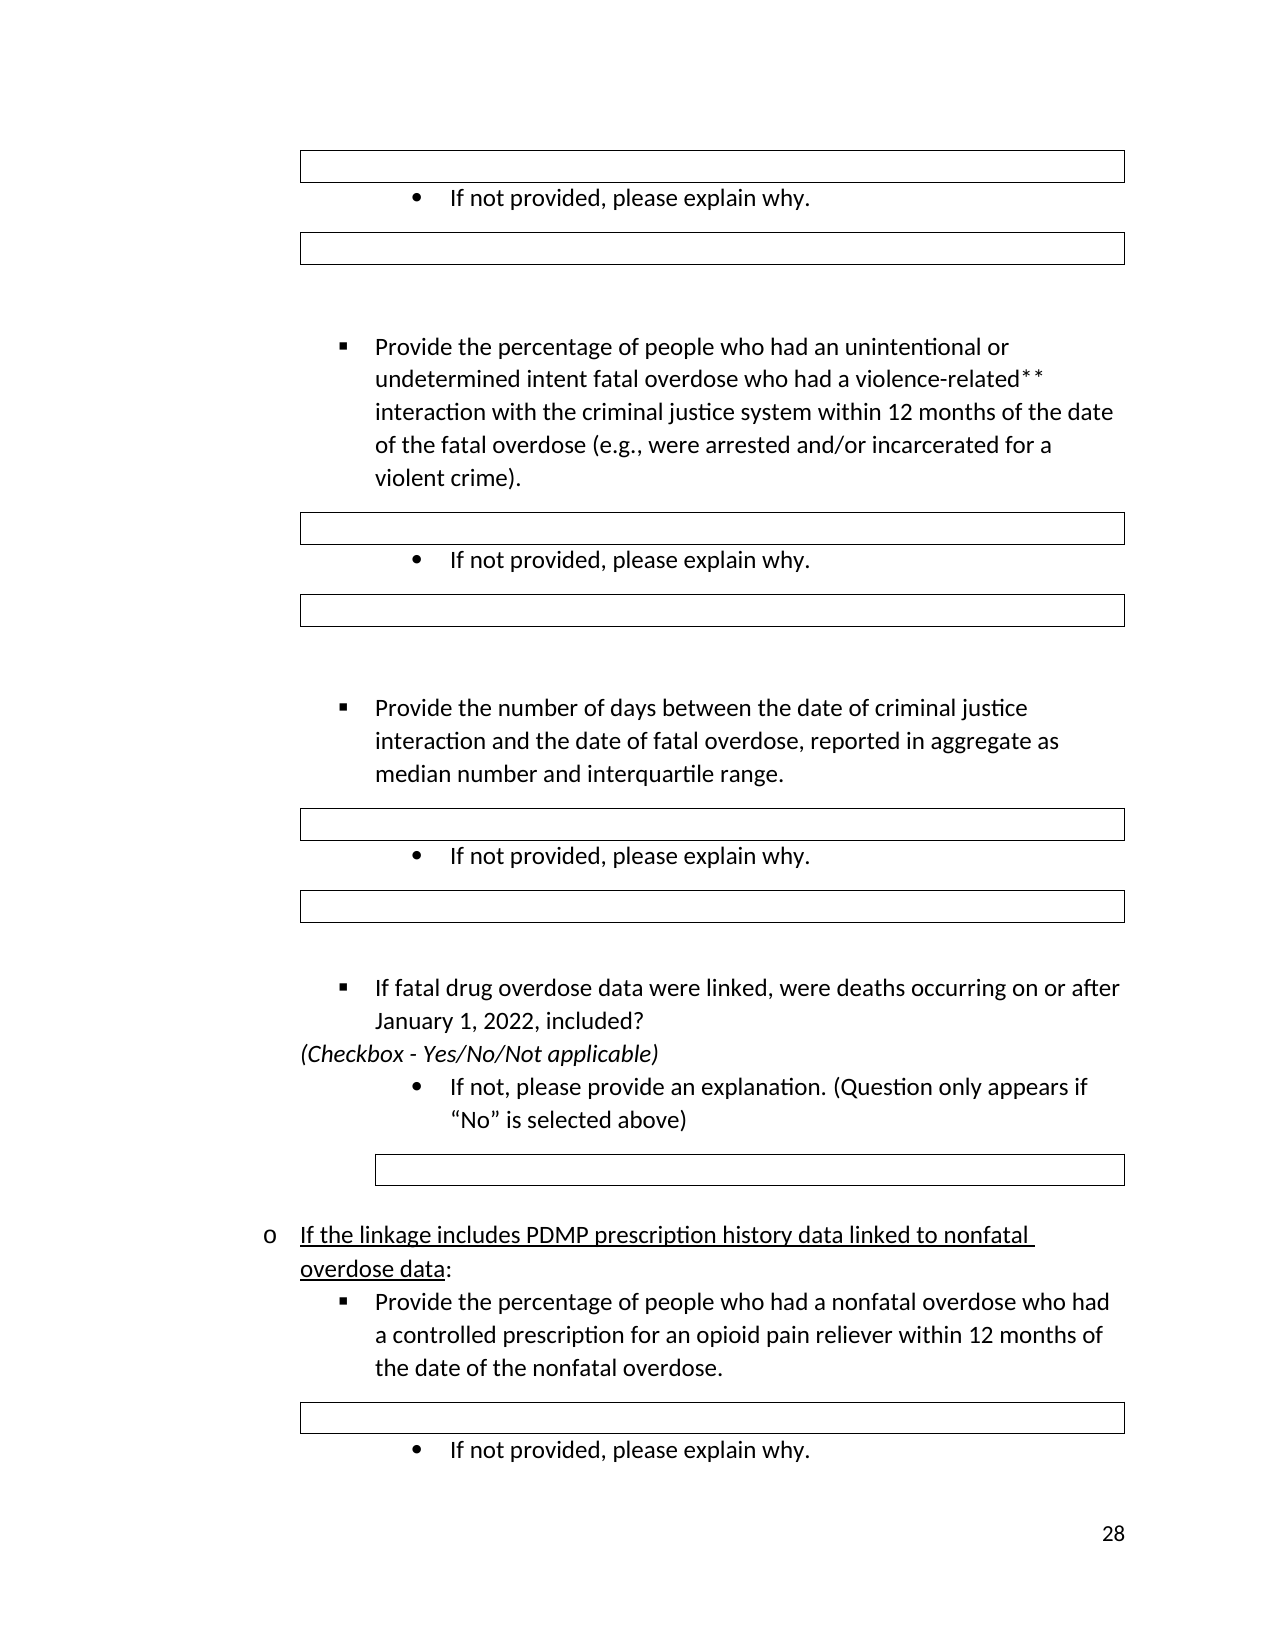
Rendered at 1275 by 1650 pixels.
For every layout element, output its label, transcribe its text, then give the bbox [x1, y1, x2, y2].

table_header [301, 513, 1124, 543]
list Provide the percentage of people who had an unintentional or undetermined intent fatal overdose who had a violence-related** interaction with the criminal justice system within 12 months of the date of the fatal overdose (e.g., were arrested and/or incarcerated for a violent crime). [337, 331, 1125, 493]
list If not provided, please explain why. [412, 1434, 1125, 1465]
table_header [301, 595, 1124, 626]
list If fatal drug overdose data were linked, were deaths occurring on or after January 1, 2022, included? [337, 972, 1125, 1036]
list Provide the percentage of people who had a nonfatal overdose who had a controlled prescription for an opioid pain reliever within 12 months of the date of the nonfatal overdose. [337, 1286, 1125, 1382]
list If not, please provide an explanation. (Question only appears if “No” is selected above) [412, 1071, 1125, 1134]
list If not provided, please explain why. [412, 841, 1125, 871]
list If not provided, please explain why. [412, 183, 1125, 213]
list If not provided, please explain why. [412, 545, 1125, 575]
list If the linkage includes PDMP prescription history data linked to nonfatal overdose data: [262, 1219, 1125, 1284]
table_header [301, 891, 1124, 922]
table_header [301, 1403, 1124, 1433]
list (Checkbox - Yes/No/Not applicable) [300, 1038, 1125, 1069]
table_header [301, 233, 1124, 264]
table_header [376, 1155, 1124, 1185]
table_header [301, 151, 1124, 182]
list Provide the number of days between the date of criminal justice interaction and the date of fatal overdose, reported in aggregate as median number and interquartile range. [337, 692, 1125, 789]
table_header [301, 809, 1124, 839]
